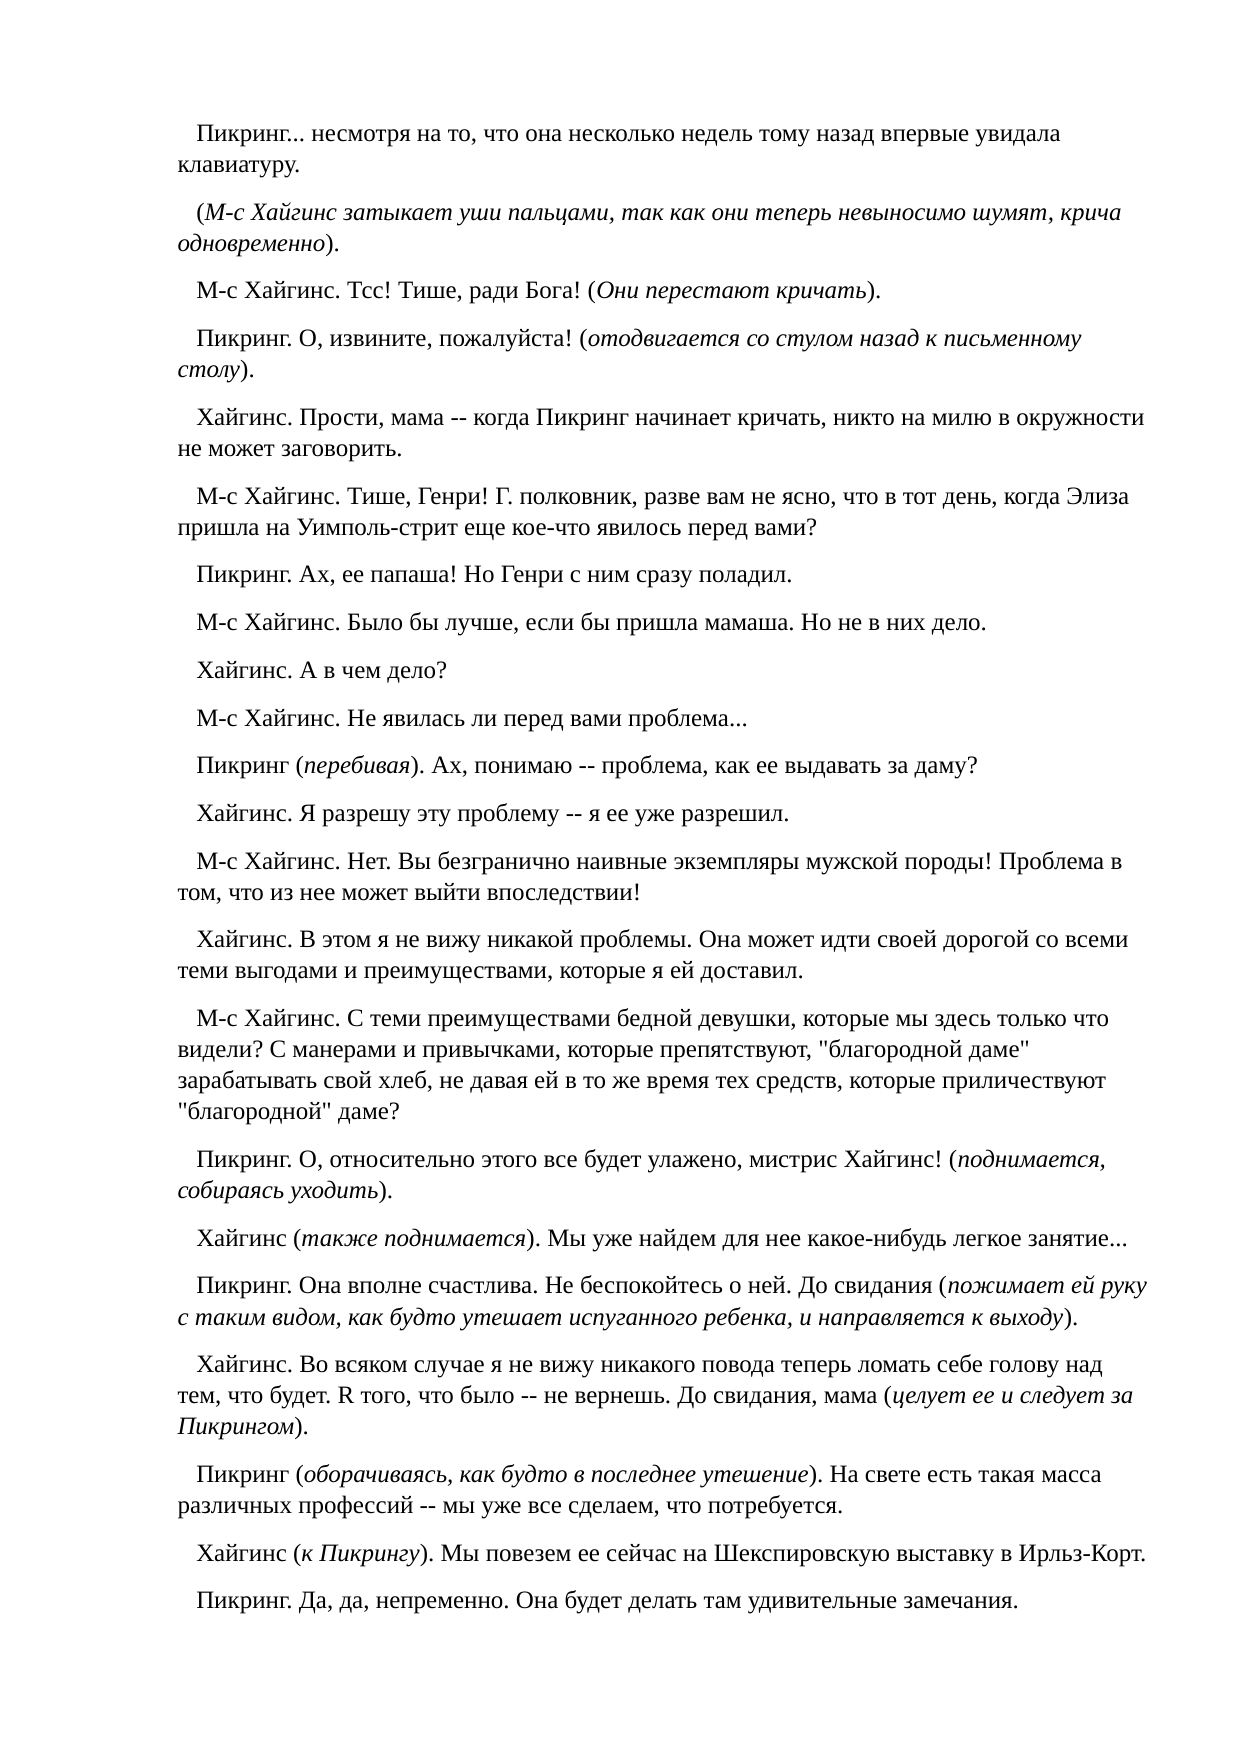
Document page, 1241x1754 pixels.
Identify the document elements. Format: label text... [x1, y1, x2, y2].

text М-с Хайгинс. Не явилась ли перед вами проблема... [177, 703, 1152, 731]
text Пикринг... несмотря на то, что она несколько недель тому назад впервые увидала клавиатуру. [177, 118, 1152, 178]
text Хайгинс. Прости, мама -- когда Пикринг начинает кричать, никто на милю в окружности не может заговорить. [177, 402, 1152, 462]
text Хайгинс. В этом я не вижу никакой проблемы. Она может идти своей дорогой со всеми теми выгодами и преимуществами, которые я ей доставил. [177, 924, 1152, 984]
text М-с Хайгинс. Тише, Генри! Г. полковник, разве вам не ясно, что в тот день, когда Элиза пришла на Уимполь-стрит еще кое-что явилось перед вами? [177, 481, 1152, 541]
text Пикринг (оборачиваясь, как будто в последнее утешение). На свете есть такая масса различных профессий -- мы уже все сделаем, что потребуется. [177, 1459, 1152, 1519]
text Хайгинс (к Пикрингу). Мы повезем ее сейчас на Шекспировскую выставку в Ирльз-Корт. [177, 1538, 1152, 1567]
text Хайгинс. Во всяком случае я не вижу никакого повода теперь ломать себе голову над тем, что будет. R того, что было -- не вернешь. До свидания, мама (целует ее и следует за Пикрингом). [177, 1349, 1152, 1440]
text Пикринг. Да, да, непременно. Она будет делать там удивительные замечания. [177, 1586, 1152, 1614]
text Хайгинс. Я разрешу эту проблему -- я ее уже разрешил. [177, 798, 1152, 827]
text Хайгинс. А в чем дело? [177, 655, 1152, 684]
text М-с Хайгинс. Тсс! Тише, ради Бога! (Они перестают кричать). [177, 276, 1152, 304]
text М-с Хайгинс. С теми преимуществами бедной девушки, которые мы здесь только что видели? С манерами и привычками, которые препятствуют, "благородной даме" зарабатывать свой хлеб, не давая ей в то же время тех средств, которые приличествуют "благородной" даме? [177, 1003, 1152, 1125]
text М-с Хайгинс. Было бы лучше, если бы пришла мамаша. Но не в них дело. [177, 607, 1152, 636]
text (М-с Хайгинс затыкает уши пальцами, так как они теперь невыносимо шумят, крича одновременно). [177, 197, 1152, 257]
text М-с Хайгинс. Нет. Вы безгранично наивные экземпляры мужской породы! Проблема в том, что из нее может выйти впоследствии! [177, 846, 1152, 906]
text Пикринг. О, извините, пожалуйста! (отодвигается со стулом назад к письменному столу). [177, 323, 1152, 383]
text Пикринг. Ах, ее папаша! Но Генри с ним сразу поладил. [177, 559, 1152, 588]
text Пикринг. О, относительно этого все будет улажено, мистрис Хайгинс! (поднимается, собираясь уходить). [177, 1144, 1152, 1204]
text Хайгинс (также поднимается). Мы уже найдем для нее какое-нибудь легкое занятие... [177, 1223, 1152, 1252]
text Пикринг (перебивая). Ах, понимаю -- проблема, как ее выдавать за даму? [177, 750, 1152, 779]
text Пикринг. Она вполне счастлива. Не беспокойтесь о ней. До свидания (пожимает ей руку с таким видом, как будто утешает испуганного ребенка, и направляется к выходу). [177, 1271, 1152, 1330]
